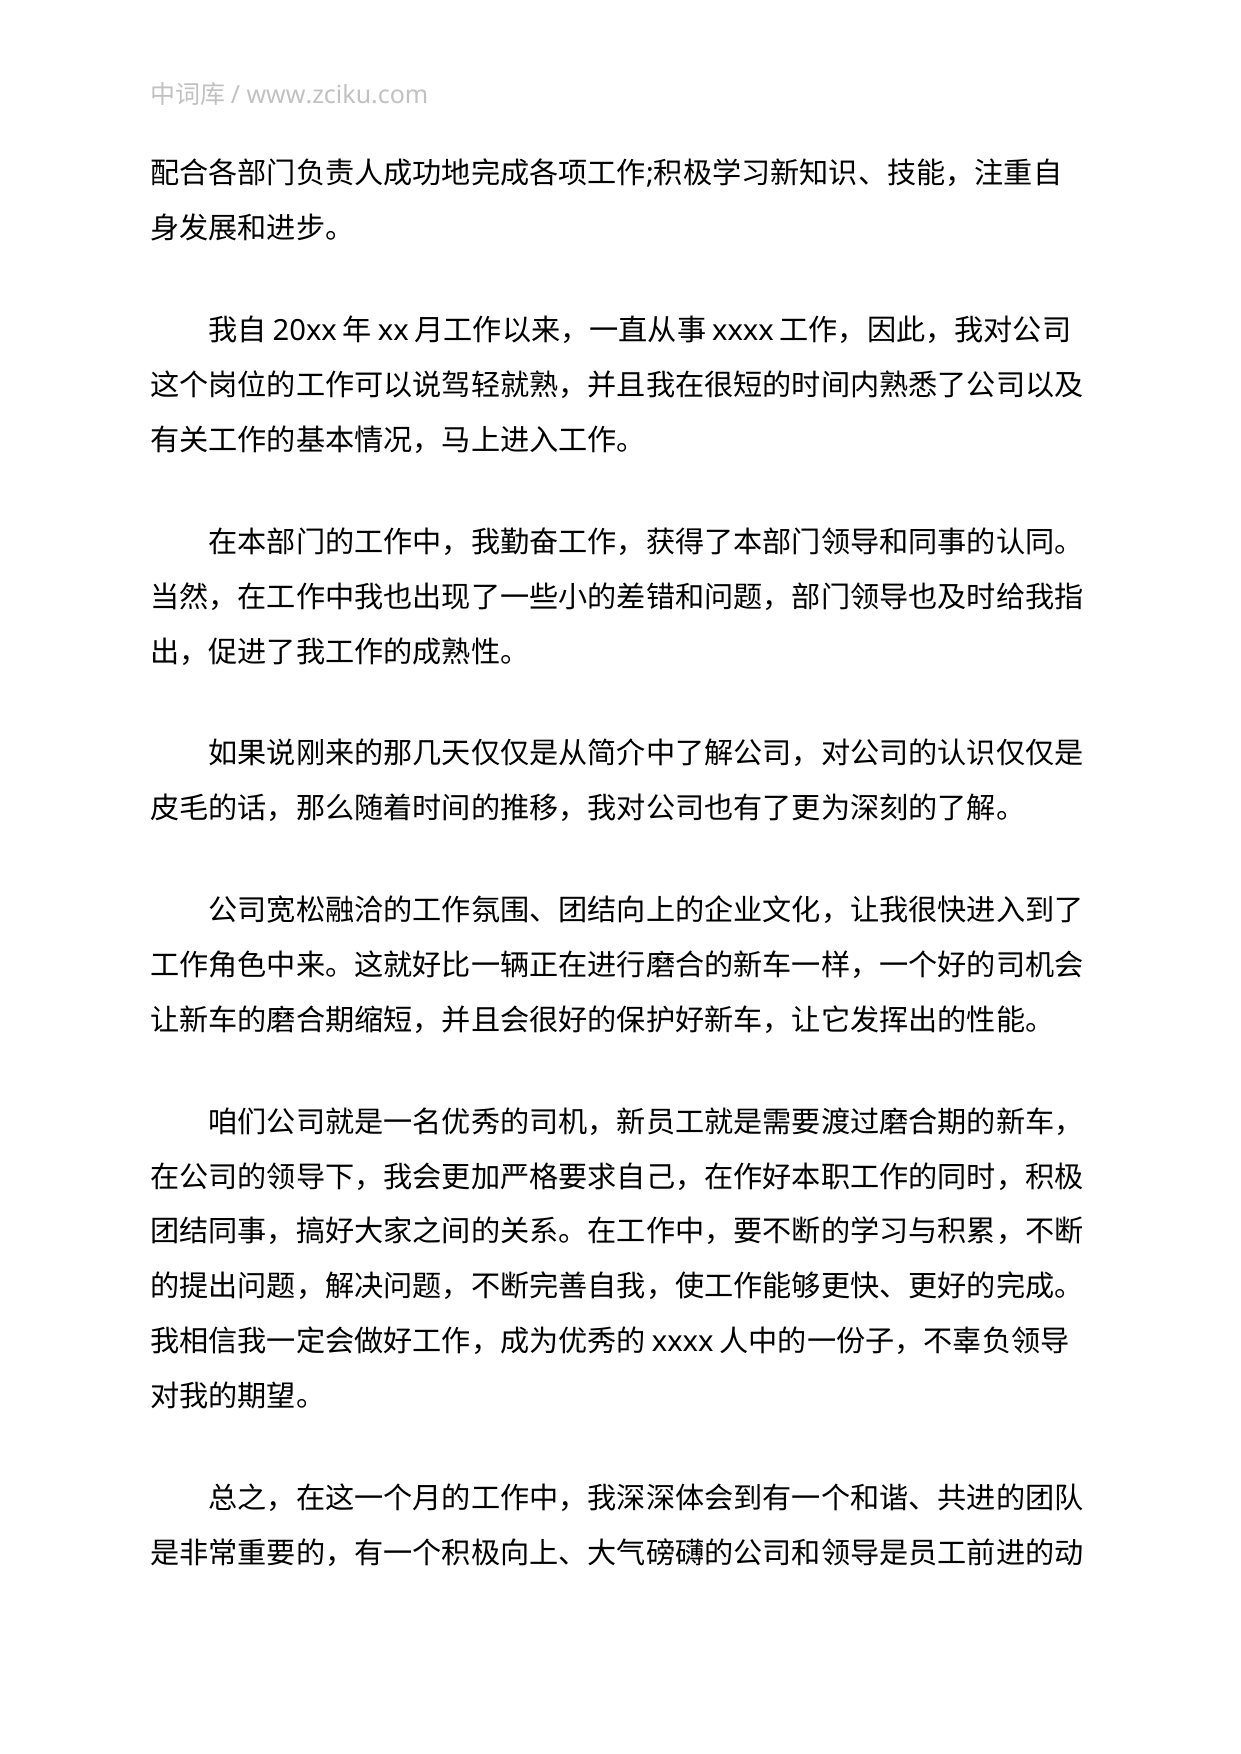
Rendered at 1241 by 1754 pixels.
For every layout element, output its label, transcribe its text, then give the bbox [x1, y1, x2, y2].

text 我自20xx年xx月工作以来，一直从事xxxx工作，因此，我对公司这个岗位的工作可以说驾轻就熟，并且我在很短的时间内熟悉了公司以及有关工作的基本情况，马上进入工作。 [150, 307, 1090, 459]
text 咱们公司就是一名优秀的司机，新员工就是需要渡过磨合期的新车，在公司的领导下，我会更加严格要求自己，在作好本职工作的同时，积极团结同事，搞好大家之间的关系。在工作中，要不断的学习与积累，不断的提出问题，解决问题，不断完善自我，使工作能够更快、更好的完成。我相信我一定会做好工作，成为优秀的xxxx人中的一份子，不辜负领导对我的期望。 [150, 1098, 1090, 1415]
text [150, 1474, 1090, 1572]
text 公司宽松融洽的工作氛围、团结向上的企业文化，让我很快进入到了工作角色中来。这就好比一辆正在进行磨合的新车一样，一个好的司机会让新车的磨合期缩短，并且会很好的保护好新车，让它发挥出的性能。 [150, 887, 1090, 1039]
text 在本部门的工作中，我勤奋工作，获得了本部门领导和同事的认同。当然，在工作中我也出现了一些小的差错和问题，部门领导也及时给我指出，促进了我工作的成熟性。 [150, 518, 1090, 671]
text 如果说刚来的那几天仅仅是从简介中了解公司，对公司的认识仅仅是皮毛的话，那么随着时间的推移，我对公司也有了更为深刻的了解。 [150, 730, 1090, 827]
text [150, 150, 1090, 247]
